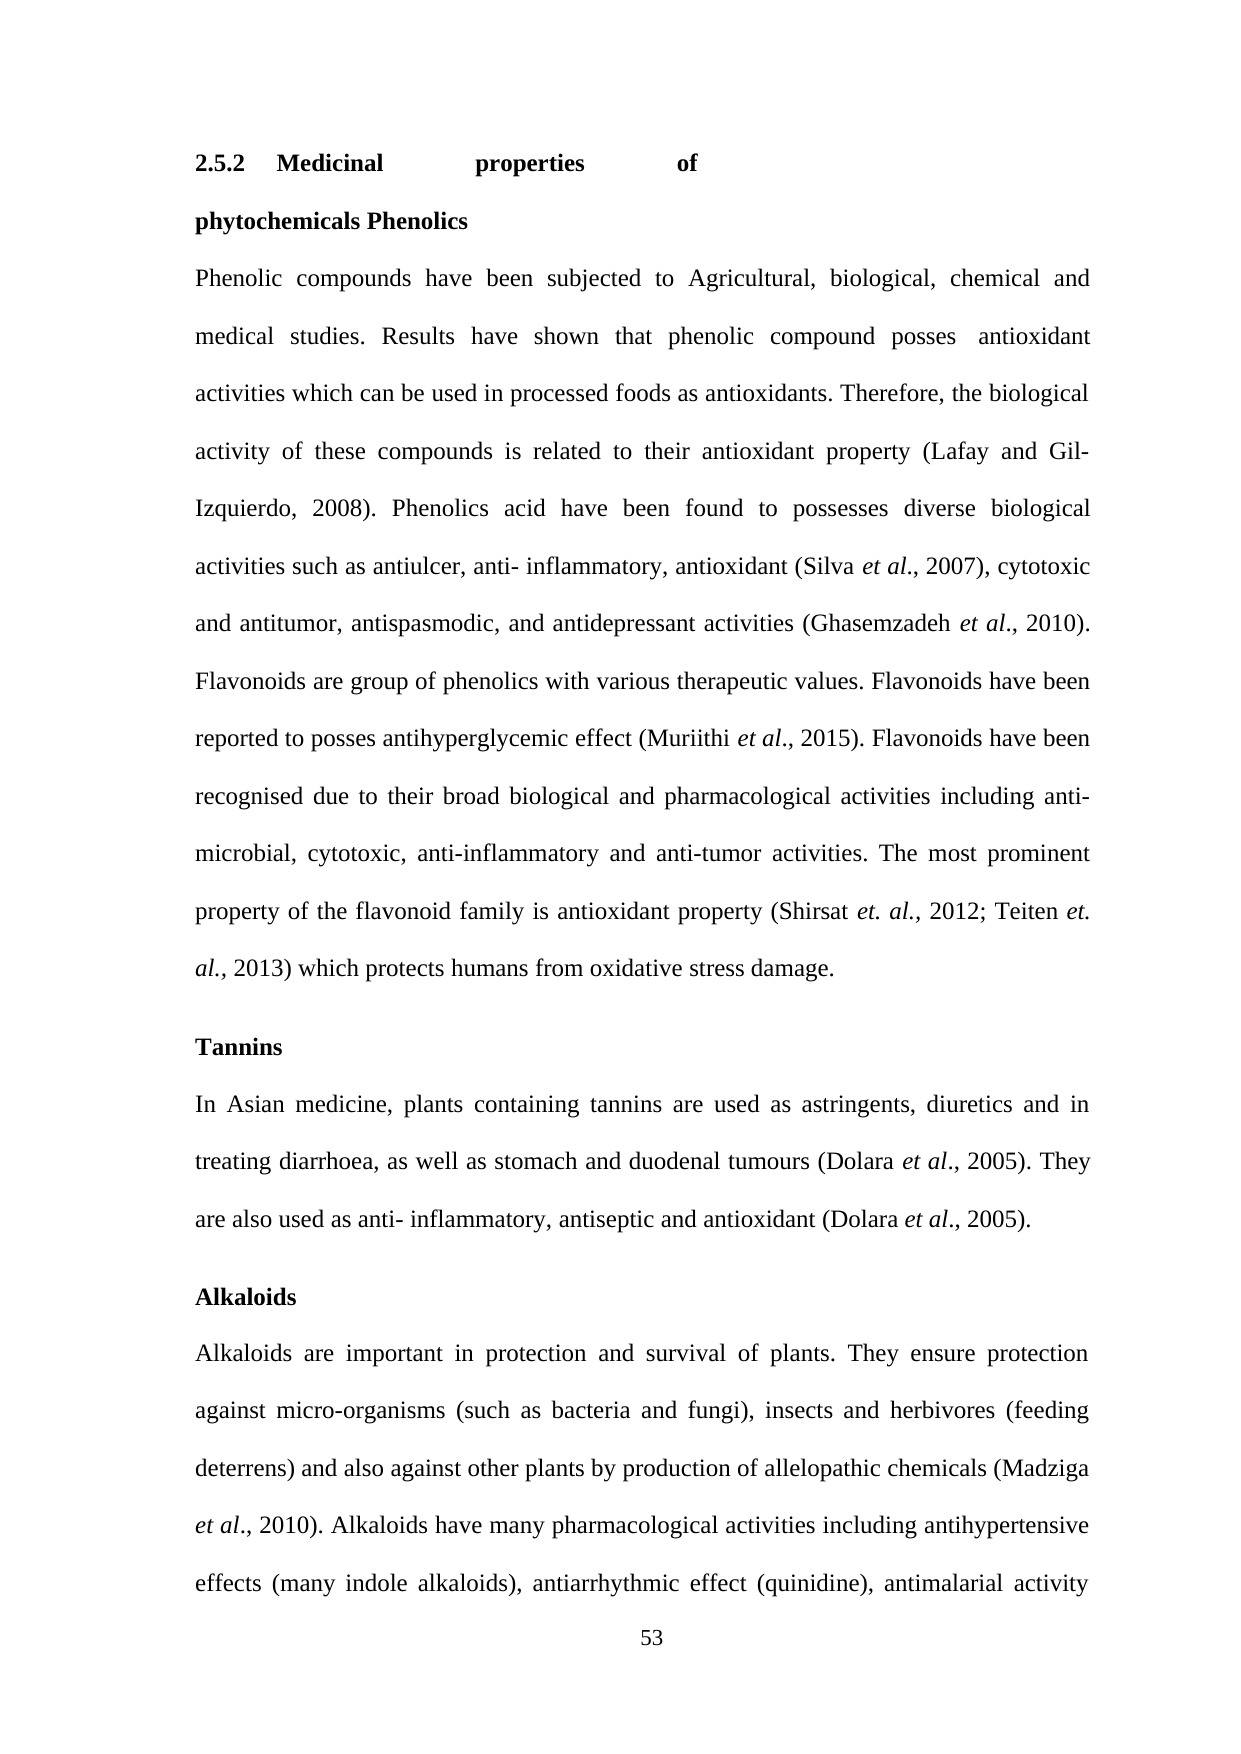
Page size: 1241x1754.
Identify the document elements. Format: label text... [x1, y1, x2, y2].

text Phenolic compounds have been subjected to Agricultural, biological, chemical and medical studies. Results have shown that phenolic compound posses antioxidant activities which can be used in processed foods as antioxidants. Therefore, the biological activity of these compounds is related to their antioxidant property (Lafay and Gil- Izquierdo, 2008). Phenolics acid have been found to possesses diverse biological activities such as antiulcer, anti- inflammatory, antioxidant (Silva et al., 2007), cytotoxic and antitumor, antispasmodic, and antidepressant activities (Ghasemzadeh et al., 2010). Flavonoids are group of phenolics with various therapeutic values. Flavonoids have been reported to posses antihyperglycemic effect (Muriithi et al., 2015). Flavonoids have been recognised due to their broad biological and pharmacological activities including anti- microbial, cytotoxic, anti-inflammatory and anti-tumor activities. The most prominent property of the flavonoid family is antioxidant property (Shirsat et. al., 2012; Teiten et. al., 2013) which protects humans from oxidative stress damage. [195, 263, 1091, 982]
subtitle Medicinal properties of phytochemicals Phenolics [195, 148, 697, 234]
text In Asian medicine, plants containing tannins are used as astringents, diuretics and in treating diarrhoea, as well as stomach and duodenal tumours (Dolara et al., 2005). They are also used as anti- inflammatory, antiseptic and antioxidant (Dolara et al., 2005). [195, 1089, 1091, 1232]
subtitle Tannins [195, 1032, 1146, 1060]
subtitle Alkaloids [195, 1282, 1146, 1310]
text Alkaloids are important in protection and survival of plants. They ensure protection against micro-organisms (such as bacteria and fungi), insects and herbivores (feeding deterrens) and also against other plants by production of allelopathic chemicals (Madziga et al., 2010). Alkaloids have many pharmacological activities including antihypertensive effects (many indole alkaloids), antiarrhythmic effect (quinidine), antimalarial activity [195, 1338, 1090, 1597]
